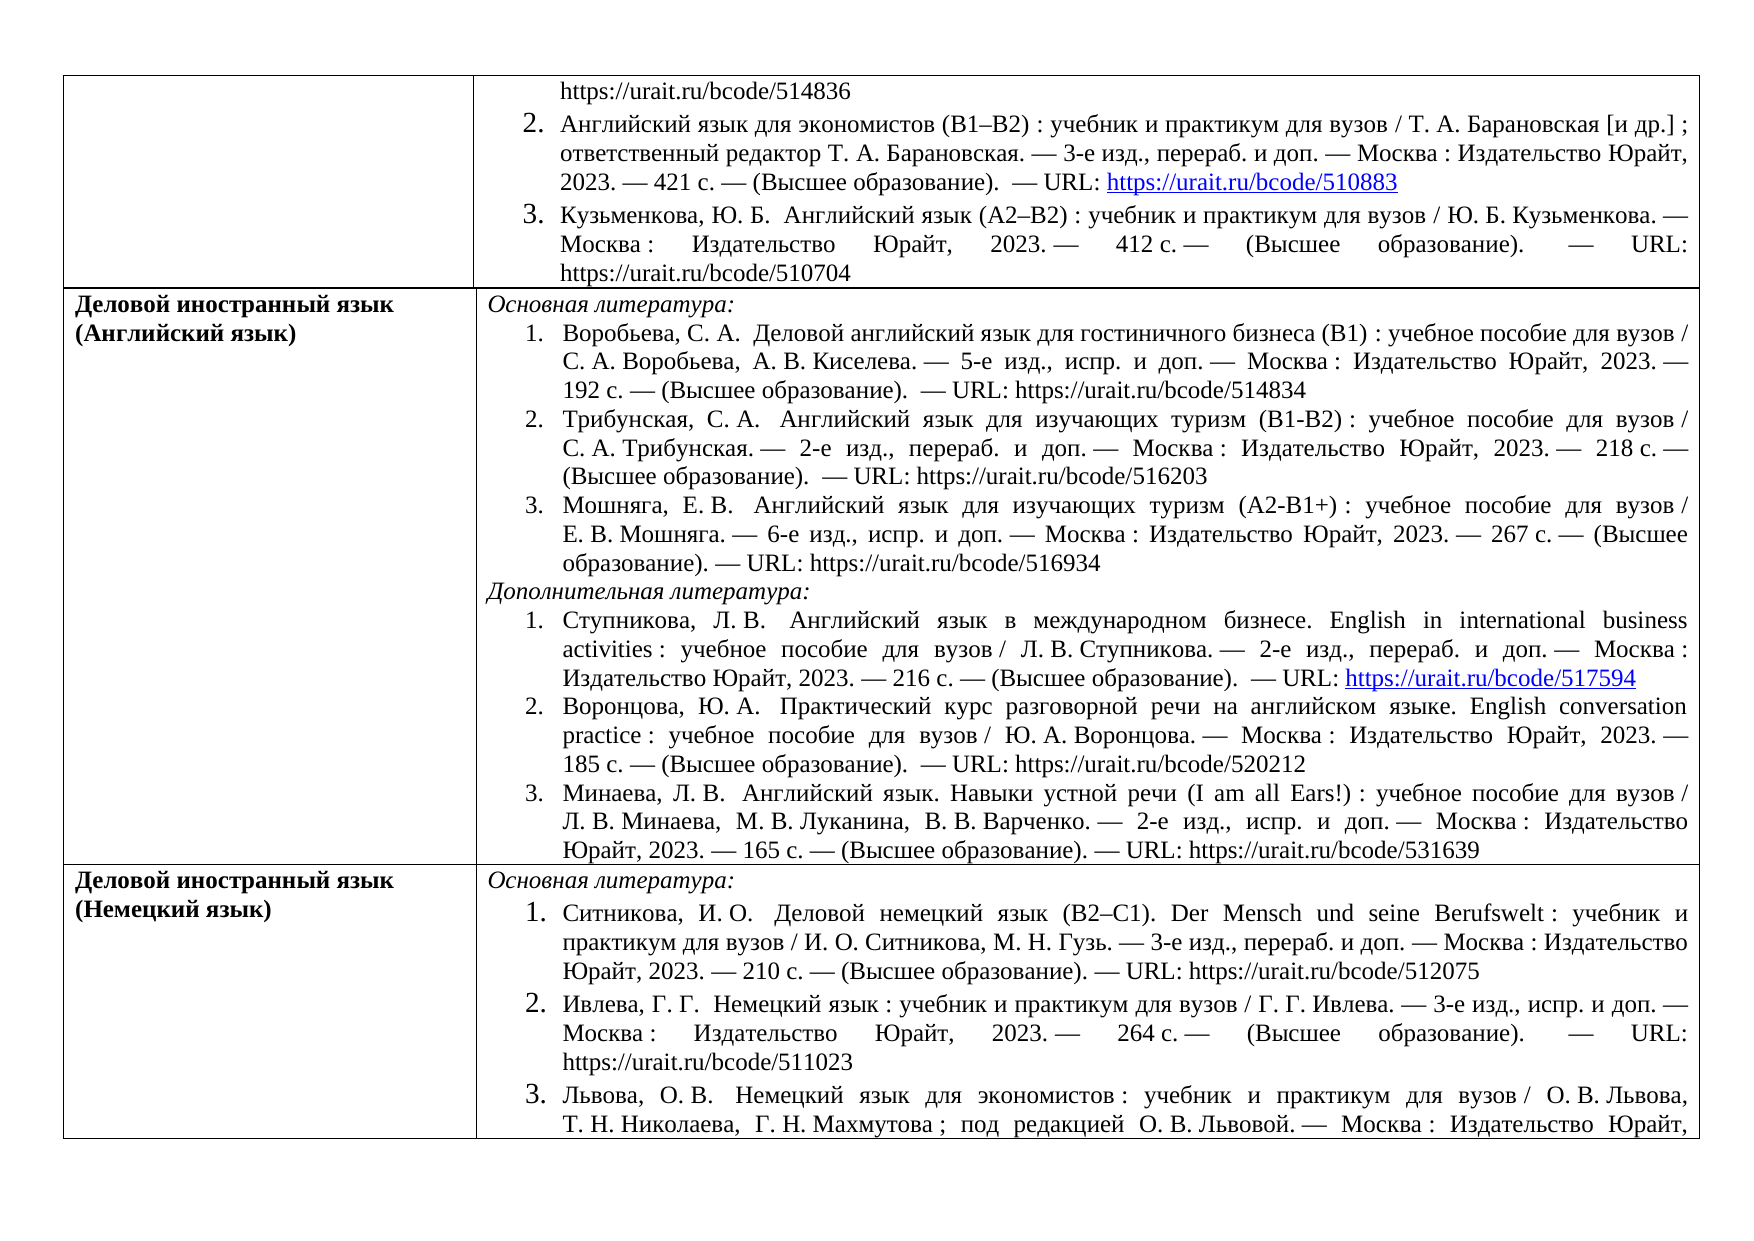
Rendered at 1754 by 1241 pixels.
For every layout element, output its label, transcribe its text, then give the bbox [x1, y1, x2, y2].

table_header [64, 76, 473, 287]
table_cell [477, 865, 1699, 1138]
table_header Деловой иностранный язык (Английский язык) [64, 289, 476, 864]
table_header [474, 76, 1699, 287]
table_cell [64, 865, 476, 1138]
table_header Основная литература: Воробьева, С. А. Деловой английский язык для гостиничного бизнеса (B1) : учебное пособие для вузов / С. А. Воробьева, А. В. Киселева. — 5-е изд., испр. и доп. — Москва : Издательство Юрайт, 2023. — 192 с. — (Высшее образование). — URL: https://urait.ru/bcode/514834 Трибунская, С. А. Английский язык для изучающих туризм (B1-B2) : учебное пособие для вузов / С. А. Трибунская. — 2-е изд., перераб. и доп. — Москва : Издательство Юрайт, 2023. — 218 с. — (Высшее образование). — URL: https://urait.ru/bcode/516203 Мошняга, Е. В. Английский язык для изучающих туризм (A2-B1+) : учебное пособие для вузов / Е. В. Мошняга. — 6-е изд., испр. и доп. — Москва : Издательство Юрайт, 2023. — 267 с. — (Высшее образование). — URL: https://urait.ru/bcode/516934 Дополнительная литература: Ступникова, Л. В. Английский язык в международном бизнесе. English in international business activities : учебное пособие для вузов / Л. В. Ступникова. — 2-е изд., перераб. и доп. — Москва : Издательство Юрайт, 2023. — 216 с. — (Высшее образование). — URL: https://urait.ru/bcode/517594 Воронцова, Ю. А. Практический курс разговорной речи на английском языке. English conversation practice : учебное пособие для вузов / Ю. А. Воронцова. — Москва : Издательство Юрайт, 2023. — 185 с. — (Высшее образование). — URL: https://urait.ru/bcode/520212 Минаева, Л. В. Английский язык. Навыки устной речи (I am all Ears!) : учебное пособие для вузов / Л. В. Минаева, М. В. Луканина, В. В. Варченко. — 2-е изд., испр. и доп. — Москва : Издательство Юрайт, 2023. — 165 с. — (Высшее образование). — URL: https://urait.ru/bcode/531639 [477, 289, 1699, 864]
